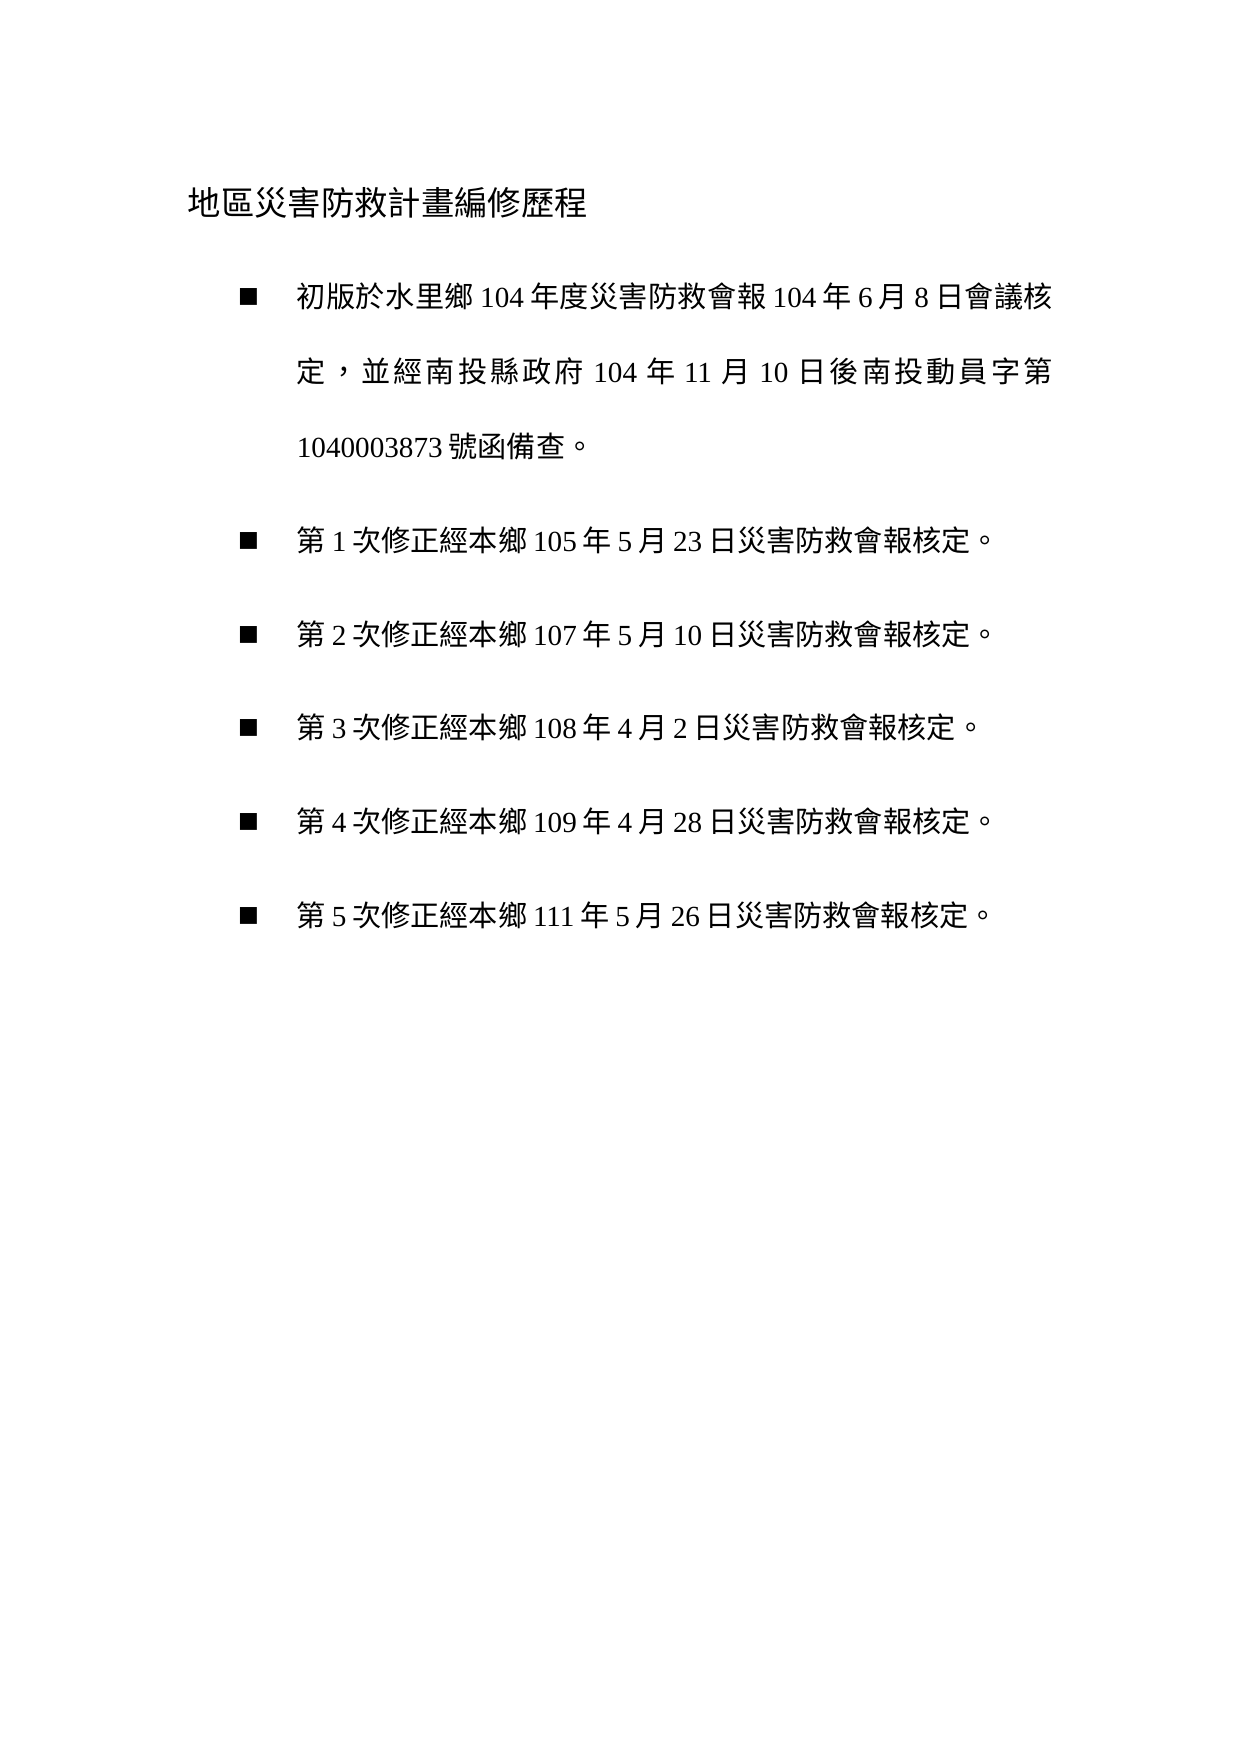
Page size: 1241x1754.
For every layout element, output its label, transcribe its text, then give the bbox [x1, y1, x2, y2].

list 第3次修正經本鄉108年4月2日災害防救會報核定。 [237, 689, 1053, 764]
list 第2次修正經本鄉107年5月10日災害防救會報核定。 [237, 595, 1053, 670]
list 第4次修正經本鄉109年4月28日災害防救會報核定。 [237, 782, 1053, 857]
list 第5次修正經本鄉111年5月26日災害防救會報核定。 [237, 876, 1053, 951]
list 第1次修正經本鄉105年5月23日災害防救會報核定。 [237, 501, 1053, 576]
text 地區災害防救計畫編修歷程 [187, 164, 1053, 239]
list 初版於水里鄉104年度災害防救會報104年6月8日會議核定，並經南投縣政府104年11月10日後南投動員字第1040003873號函備查。 [237, 257, 1053, 482]
